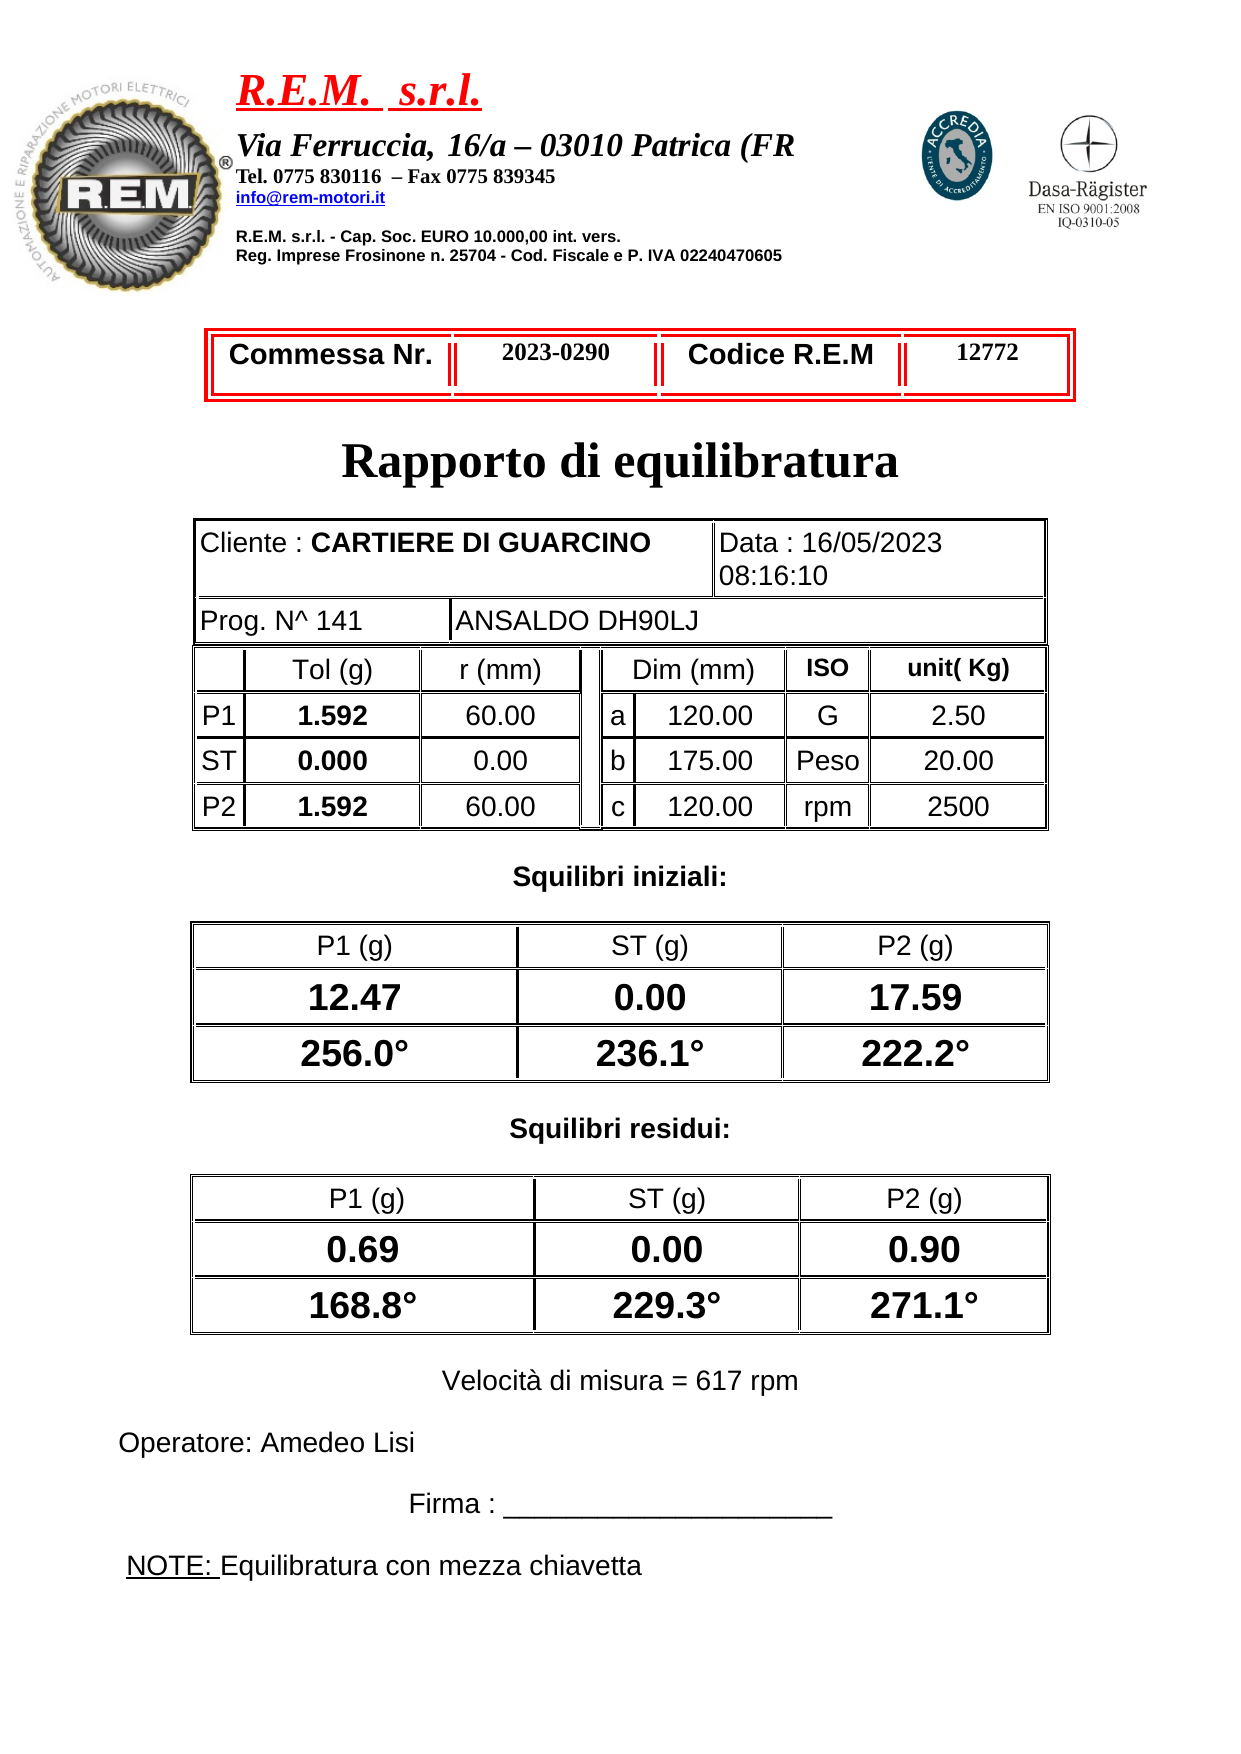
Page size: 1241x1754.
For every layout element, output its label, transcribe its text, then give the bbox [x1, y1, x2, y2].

table_header Tol (g) [244, 648, 421, 690]
table_cell 175.00 [636, 739, 784, 782]
table_header Codice R.E.M [659, 331, 903, 393]
table_cell Peso [787, 739, 868, 782]
text Operatore: Amedeo Lisi [118, 1426, 1122, 1458]
table_header P2 (g) [800, 1177, 1047, 1219]
table_header Cliente : CARTIERE DI GUARCINO [196, 521, 714, 596]
table_header P1 (g) [193, 1175, 534, 1219]
table_header 2023-0290 [453, 331, 659, 393]
table_cell ANSALDO DH90LJ [450, 596, 1046, 641]
table_cell 60.00 [422, 694, 579, 736]
table_header r (mm) [421, 648, 580, 690]
table_cell 20.00 [871, 736, 1045, 782]
text Squilibri residui: [118, 1112, 1122, 1144]
table_header 12772 [903, 331, 1072, 393]
table_cell 12.47 [192, 967, 517, 1023]
table_cell 0.69 [193, 1219, 533, 1275]
table_cell 222.2° [783, 1023, 1047, 1079]
text Squilibri iniziali: [118, 859, 1122, 892]
table_cell 0.000 [246, 739, 419, 782]
text Velocità di misura = 617 rpm [118, 1364, 1122, 1397]
table_header R.E.M. s.r.l. Via Ferruccia, 16/a – 03010 Patrica (FR Tel. 0775 830116 – Fax 0775 839345 info@rem-motori.it R.E.M. s.r.l. - Cap. Soc. EURO 10.000,00 int. vers. Reg. Imprese Frosinone n. 25704 - Cod. Fiscale e P. IVA 02240470605 [0, 0, 1240, 328]
table_header Commessa Nr. [209, 331, 453, 393]
table_header ST (g) [534, 1177, 800, 1219]
table_header [195, 648, 244, 690]
table_cell 0.90 [801, 1219, 1048, 1275]
table_cell 2.50 [871, 690, 1046, 736]
text Firma : _____________________ [118, 1487, 1122, 1520]
table_cell rpm [786, 785, 870, 827]
table_cell c [601, 785, 634, 827]
table_cell 120.00 [636, 694, 784, 736]
table_header [580, 646, 601, 827]
table_cell P1 [195, 690, 243, 736]
table_cell 1.592 [244, 785, 421, 827]
table_cell a [603, 694, 633, 736]
table_header P2 (g) [783, 925, 1047, 967]
table_cell 168.8° [193, 1275, 534, 1332]
table_cell 256.0° [194, 1023, 517, 1079]
table_header ISO [786, 648, 870, 690]
table_header Dim (mm) [601, 648, 786, 690]
table_header unit( Kg) [870, 648, 1045, 690]
table_cell b [603, 739, 633, 782]
table_cell 236.1° [517, 1027, 782, 1079]
table_cell ST [195, 736, 243, 782]
table_cell 60.00 [421, 785, 580, 827]
table_cell 1.592 [246, 694, 419, 736]
table_cell 229.3° [534, 1279, 800, 1332]
table_cell Prog. N^ 141 [195, 596, 450, 641]
table_cell 271.1° [800, 1275, 1048, 1332]
table_cell 120.00 [634, 785, 786, 827]
picture [10, 75, 236, 297]
text NOTE: Equilibratura con mezza chiavetta [118, 1549, 1122, 1581]
text Rapporto di equilibratura [118, 431, 1122, 489]
table_header Data : 16/05/2023 08:16:10 [714, 521, 1044, 596]
table_cell 0.00 [519, 970, 781, 1023]
table_cell G [787, 694, 868, 736]
table_cell P2 [193, 782, 244, 827]
table_header P1 (g) [194, 925, 517, 967]
table_cell 2500 [870, 782, 1047, 827]
table_cell 17.59 [783, 967, 1048, 1023]
table_cell 0.00 [536, 1223, 798, 1275]
table_cell 0.00 [422, 739, 579, 782]
table_header ST (g) [517, 925, 782, 967]
